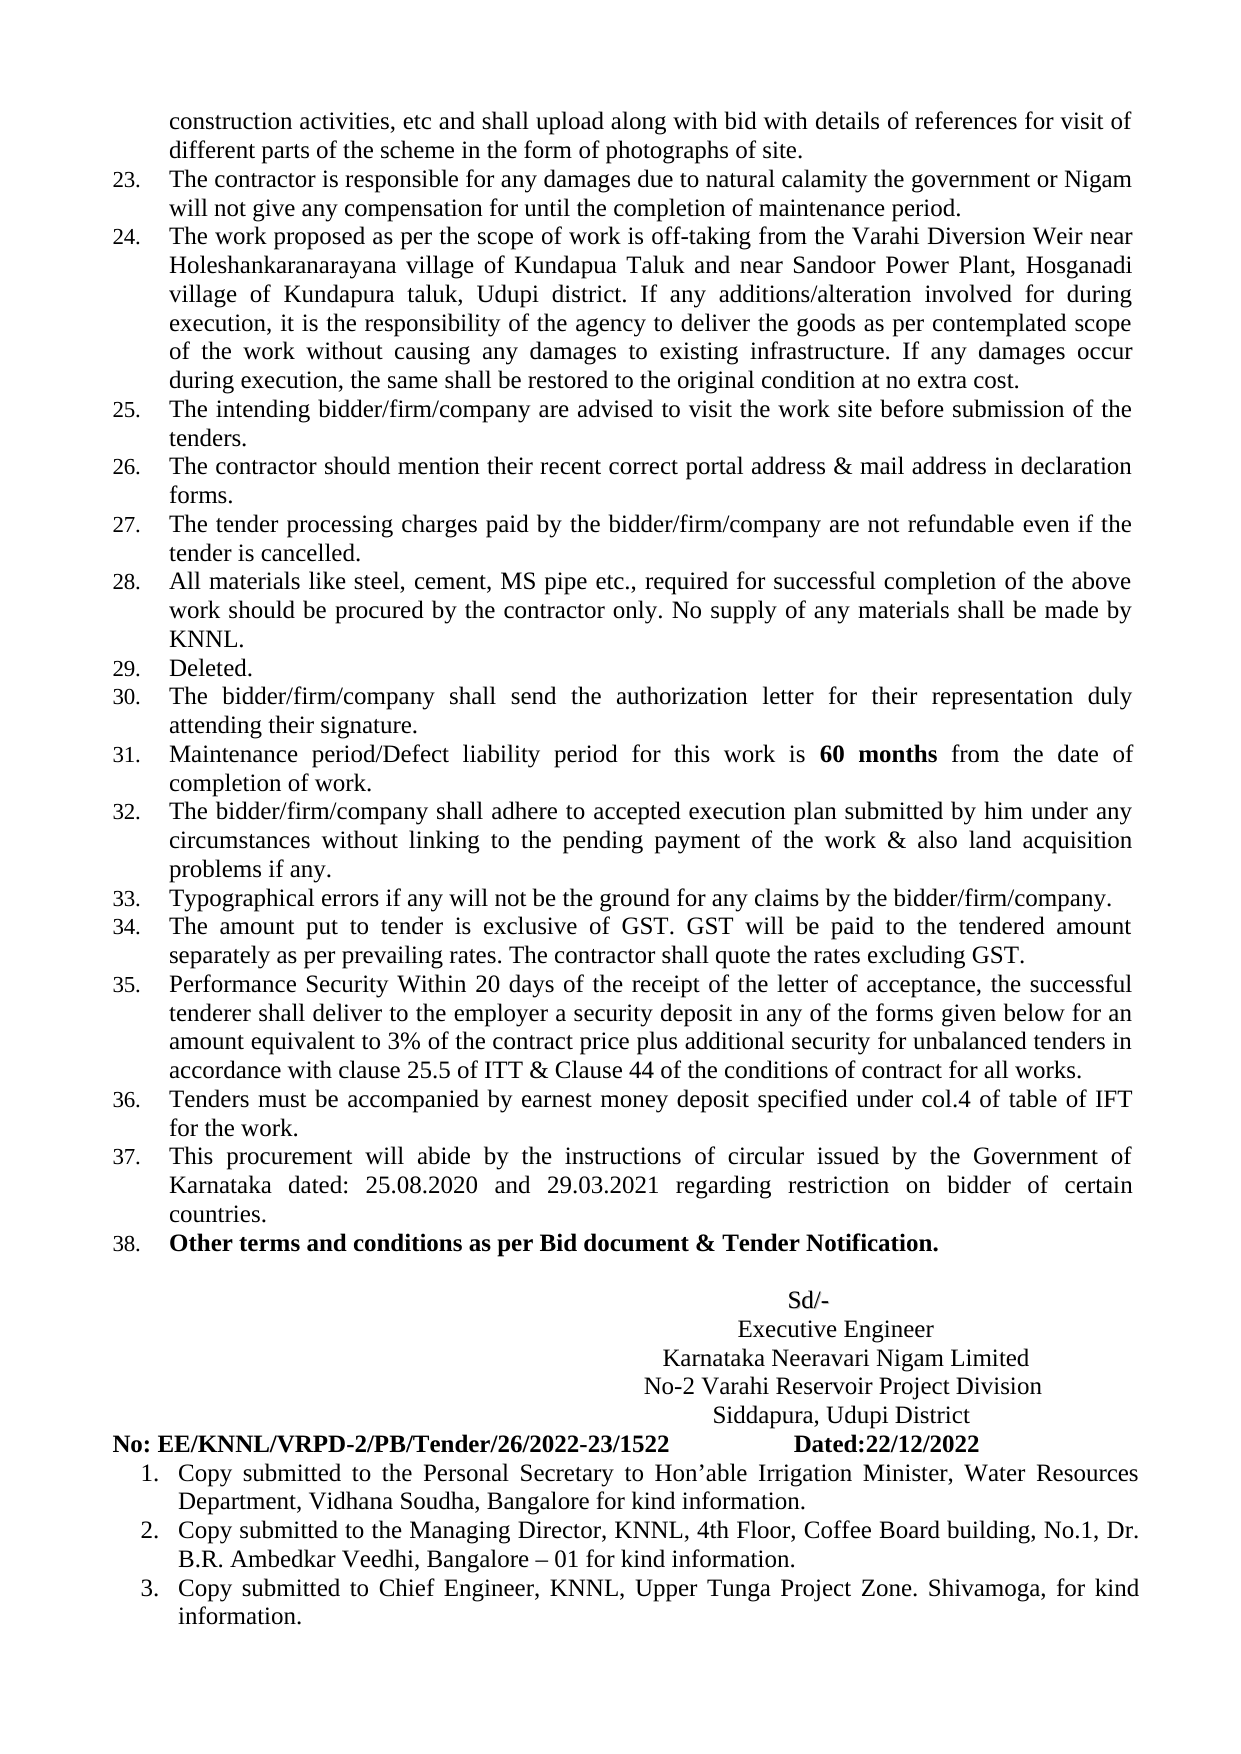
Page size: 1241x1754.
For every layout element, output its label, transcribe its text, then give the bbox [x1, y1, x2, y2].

list This procurement will abide by the instructions of circular issued by the Government of Karnataka dated: 25.08.2020 and 29.03.2021 regarding restriction on bidder of certain countries. [112, 1141, 1133, 1228]
list Performance Security Within 20 days of the receipt of the letter of acceptance, the successful tenderer shall deliver to the employer a security deposit in any of the forms given below for an amount equivalent to 3% of the contract price plus additional security for unbalanced tenders in accordance with clause 25.5 of ITT & Clause 44 of the conditions of contract for all works. [112, 969, 1133, 1084]
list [112, 106, 1133, 164]
list Deleted. [112, 653, 1133, 681]
list Maintenance period/Defect liability period for this work is 60 months from the date of completion of work. [112, 739, 1133, 796]
list Typographical errors if any will not be the ground for any claims by the bidder/firm/company. [112, 883, 1133, 911]
text Karnataka Neeravari Nigam Limited [112, 1343, 1140, 1371]
list Other terms and conditions as per Bid document & Tender Notification. [112, 1228, 1133, 1256]
list The contractor is responsible for any damages due to natural calamity the government or Nigam will not give any compensation for until the completion of maintenance period. [112, 164, 1133, 221]
list Copy submitted to the Personal Secretary to Hon’able Irrigation Minister, Water Resources Department, Vidhana Soudha, Bangalore for kind information. [140, 1458, 1140, 1515]
list The contractor should mention their recent correct portal address & mail address in declaration forms. [112, 451, 1133, 509]
list Copy submitted to the Managing Director, KNNL, 4th Floor, Coffee Board building, No.1, Dr. B.R. Ambedkar Veedhi, Bangalore – 01 for kind information. [140, 1515, 1140, 1573]
list Copy submitted to Chief Engineer, KNNL, Upper Tunga Project Zone. Shivamoga, for kind information. [140, 1573, 1140, 1630]
list All materials like steel, cement, MS pipe etc., required for successful completion of the above work should be procured by the contractor only. No supply of any materials shall be made by KNNL. [112, 566, 1133, 653]
text Sd/- [787, 1285, 1140, 1314]
text No-2 Varahi Reservoir Project Division Siddapura, Udupi District [112, 1371, 1140, 1429]
text Executive Engineer [178, 1314, 1140, 1343]
list The bidder/firm/company shall adhere to accepted execution plan submitted by him under any circumstances without linking to the pending payment of the work & also land acquisition problems if any. [112, 796, 1133, 883]
list The work proposed as per the scope of work is off-taking from the Varahi Diversion Weir near Holeshankaranarayana village of Kundapua Taluk and near Sandoor Power Plant, Hosganadi village of Kundapura taluk, Udupi district. If any additions/alteration involved for during execution, it is the responsibility of the agency to deliver the goods as per contemplated scope of the work without causing any damages to existing infrastructure. If any damages occur during execution, the same shall be restored to the original condition at no extra cost. [112, 221, 1133, 394]
list Tenders must be accompanied by earnest money deposit specified under col.4 of table of IFT for the work. [112, 1084, 1133, 1141]
list The tender processing charges paid by the bidder/firm/company are not refundable even if the tender is cancelled. [112, 509, 1133, 566]
list The intending bidder/firm/company are advised to visit the work site before submission of the tenders. [112, 394, 1133, 451]
list The amount put to tender is exclusive of GST. GST will be paid to the tendered amount separately as per prevailing rates. The contractor shall quote the rates excluding GST. [112, 911, 1133, 969]
text No: EE/KNNL/VRPD-2/PB/Tender/26/2022-23/1522 Dated:22/12/2022 [112, 1429, 1140, 1458]
list The bidder/firm/company shall send the authorization letter for their representation duly attending their signature. [112, 681, 1133, 739]
